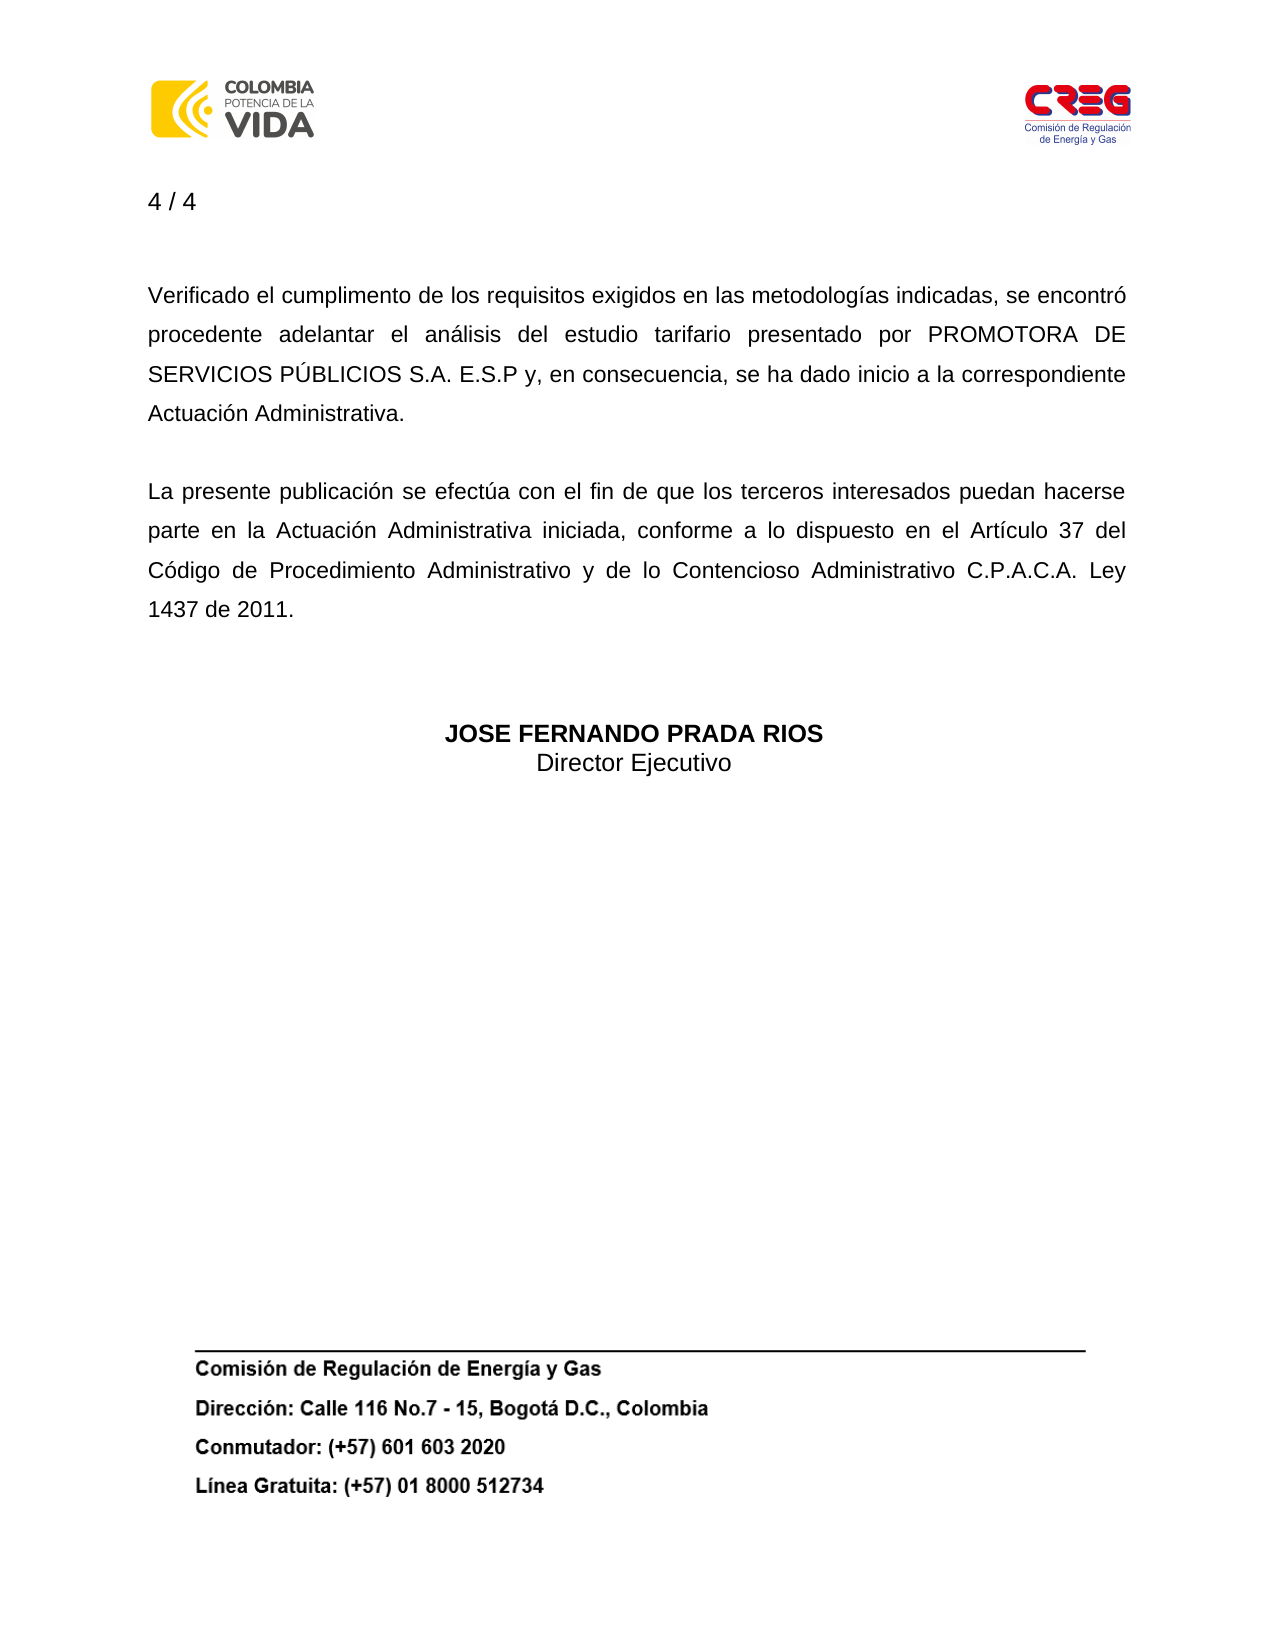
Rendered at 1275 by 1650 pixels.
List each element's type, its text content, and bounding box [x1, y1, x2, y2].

text JOSE FERNANDO PRADA RIOS [148, 719, 1127, 748]
text Verificado el cumplimento de los requisitos exigidos en las metodologías indicadas, se encontró procedente adelantar el análisis del estudio tarifario presentado por PROMOTORA DE SERVICIOS PÚBLICIOS S.A. E.S.P y, en consecuencia, se ha dado inicio a la correspondiente Actuación Administrativa. [148, 282, 1127, 427]
text Director Ejecutivo [148, 748, 1127, 776]
picture [1025, 85, 1131, 145]
picture [147, 79, 318, 139]
picture [177, 1340, 1098, 1550]
text La presente publicación se efectúa con el fin de que los terceros interesados puedan hacerse parte en la Actuación Administrativa iniciada, conforme a lo dispuesto en el Artículo 37 del Código de Procedimiento Administrativo y de lo Contencioso Administrativo C.P.A.C.A. Ley 1437 de 2011. [148, 478, 1127, 623]
